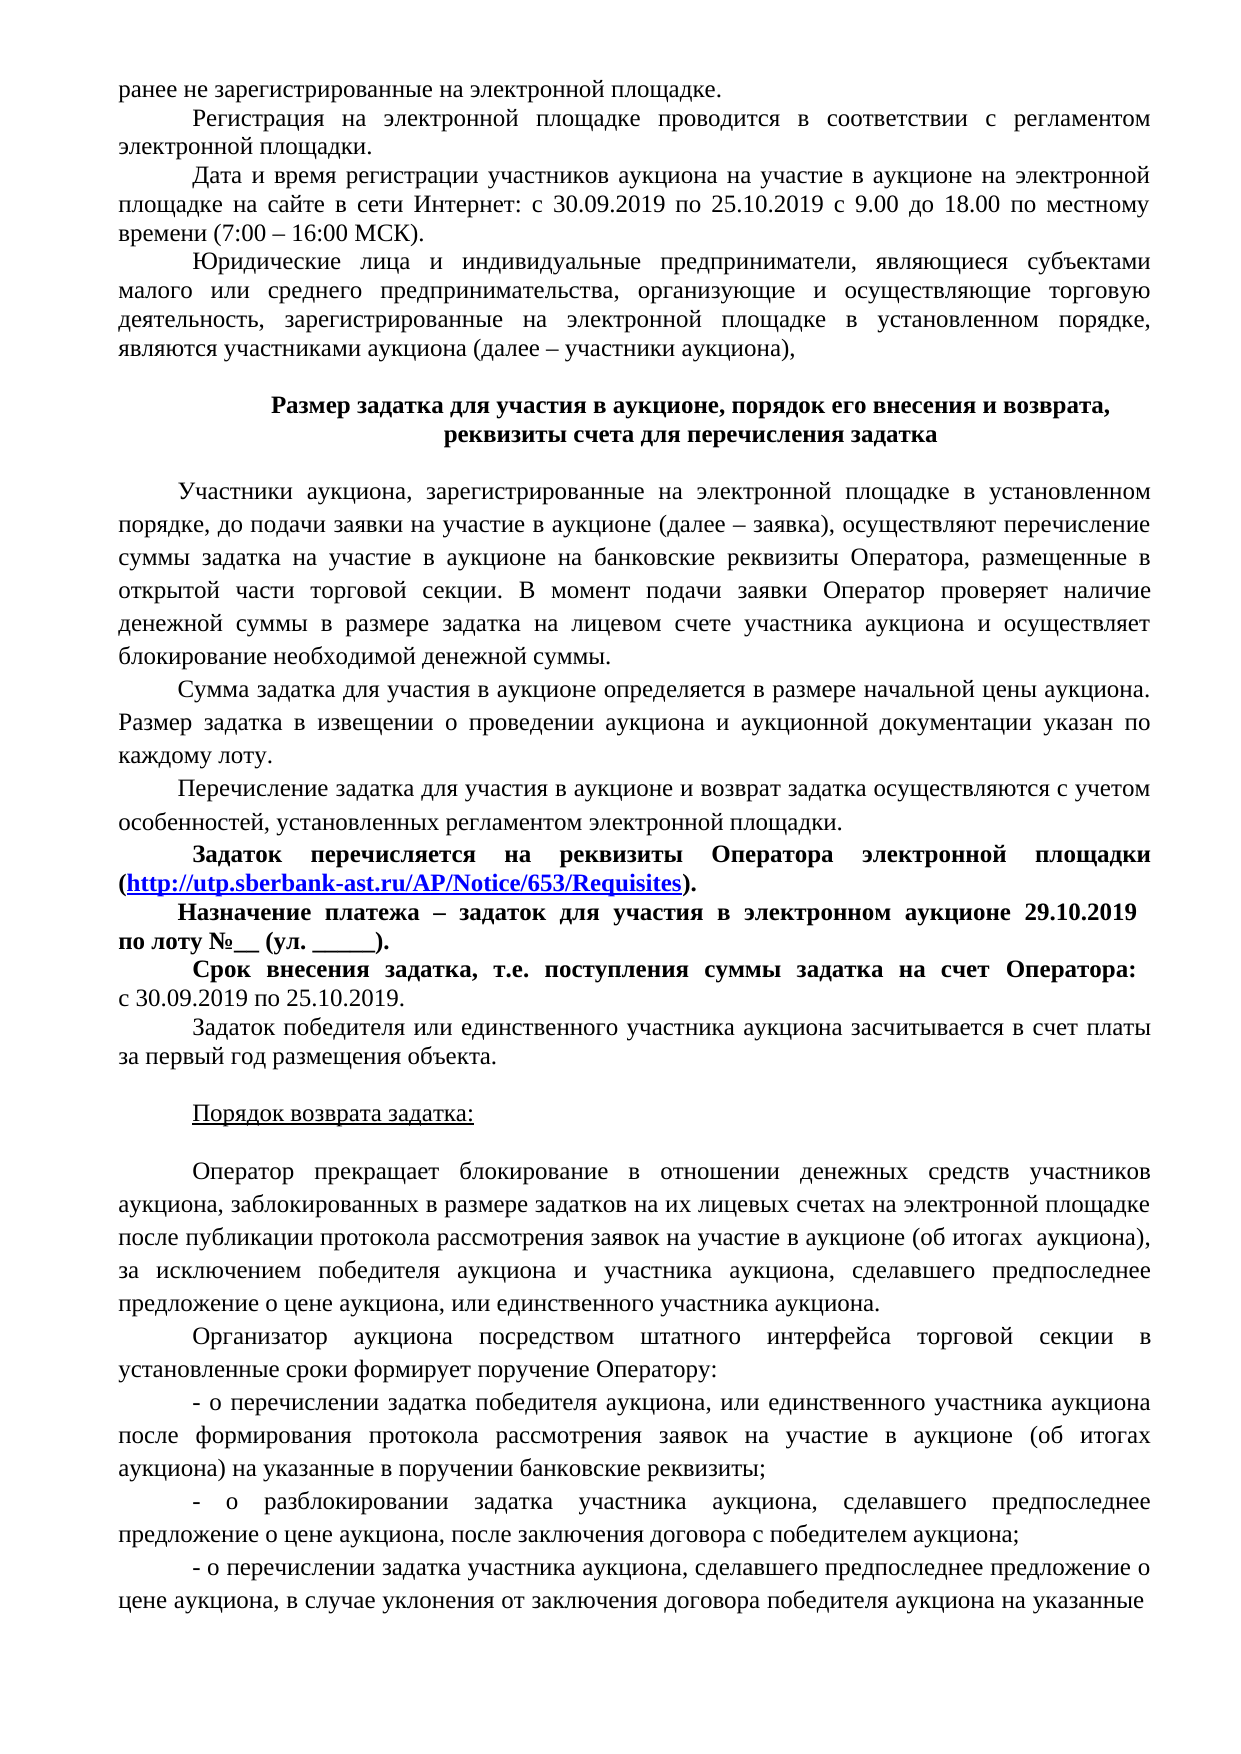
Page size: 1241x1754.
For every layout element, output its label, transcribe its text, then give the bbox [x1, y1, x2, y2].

text Оператор прекращает блокирование в отношении денежных средств участников аукциона, заблокированных в размере задатков на их лицевых счетах на электронной площадке после публикации протокола рассмотрения заявок на участие в аукционе (об итогах аукциона), за исключением победителя аукциона и участника аукциона, сделавшего предпоследнее предложение о цене аукциона, или единственного участника аукциона. [118, 1156, 1152, 1317]
text Сумма задатка для участия в аукционе определяется в размере начальной цены аукциона. Размер задатка в извещении о проведении аукциона и аукционной документации указан по каждому лоту. [118, 674, 1152, 769]
text Размер задатка для участия в аукционе, порядок его внесения и возврата, реквизиты счета для перечисления задатка [229, 390, 1152, 448]
text Задаток перечисляется на реквизиты Оператора электронной площадки (http://utp.sberbank-ast.ru/AP/Notice/653/Requisites). [118, 839, 1152, 897]
text - о перечислении задатка победителя аукциона, или единственного участника аукциона после формирования протокола рассмотрения заявок на участие в аукционе (об итогах аукциона) на указанные в поручении банковские реквизиты; [118, 1387, 1152, 1482]
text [118, 1552, 1152, 1614]
text Порядок возврата задатка: [118, 1098, 1152, 1127]
list Регистрация на электронной площадке проводится в соответствии с регламентом электронной площадки. [118, 103, 1152, 160]
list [118, 74, 1152, 103]
text Юридические лица и индивидуальные предприниматели, являющиеся субъектами малого или среднего предпринимательства, организующие и осуществляющие торговую деятельность, зарегистрированные на электронной площадке в установленном порядке, являются участниками аукциона (далее – участники аукциона), [118, 246, 1152, 361]
text Назначение платежа – задаток для участия в электронном аукционе 29.10.2019 по лоту №__ (ул. _____). [118, 897, 1152, 954]
text Задаток победителя или единственного участника аукциона засчитывается в счет платы за первый год размещения объекта. [118, 1012, 1152, 1069]
text - о разблокировании задатка участника аукциона, сделавшего предпоследнее предложение о цене аукциона, после заключения договора с победителем аукциона; [118, 1486, 1152, 1548]
text Организатор аукциона посредством штатного интерфейса торговой секции в установленные сроки формирует поручение Оператору: [118, 1321, 1152, 1383]
list Дата и время регистрации участников аукциона на участие в аукционе на электронной площадке на сайте в сети Интернет: c 30.09.2019 по 25.10.2019 с 9.00 до 18.00 по местному времени (7:00 – 16:00 МСК). [118, 160, 1152, 246]
text Срок внесения задатка, т.е. поступления суммы задатка на счет Оператора: c 30.09.2019 по 25.10.2019. [118, 954, 1152, 1012]
text Участники аукциона, зарегистрированные на электронной площадке в установленном порядке, до подачи заявки на участие в аукционе (далее – заявка), осуществляют перечисление суммы задатка на участие в аукционе на банковские реквизиты Оператора, размещенные в открытой части торговой секции. В момент подачи заявки Оператор проверяет наличие денежной суммы в размере задатка на лицевом счете участника аукциона и осуществляет блокирование необходимой денежной суммы. [118, 476, 1152, 670]
text Перечисление задатка для участия в аукционе и возврат задатка осуществляются с учетом особенностей, установленных регламентом электронной площадки. [118, 773, 1152, 835]
